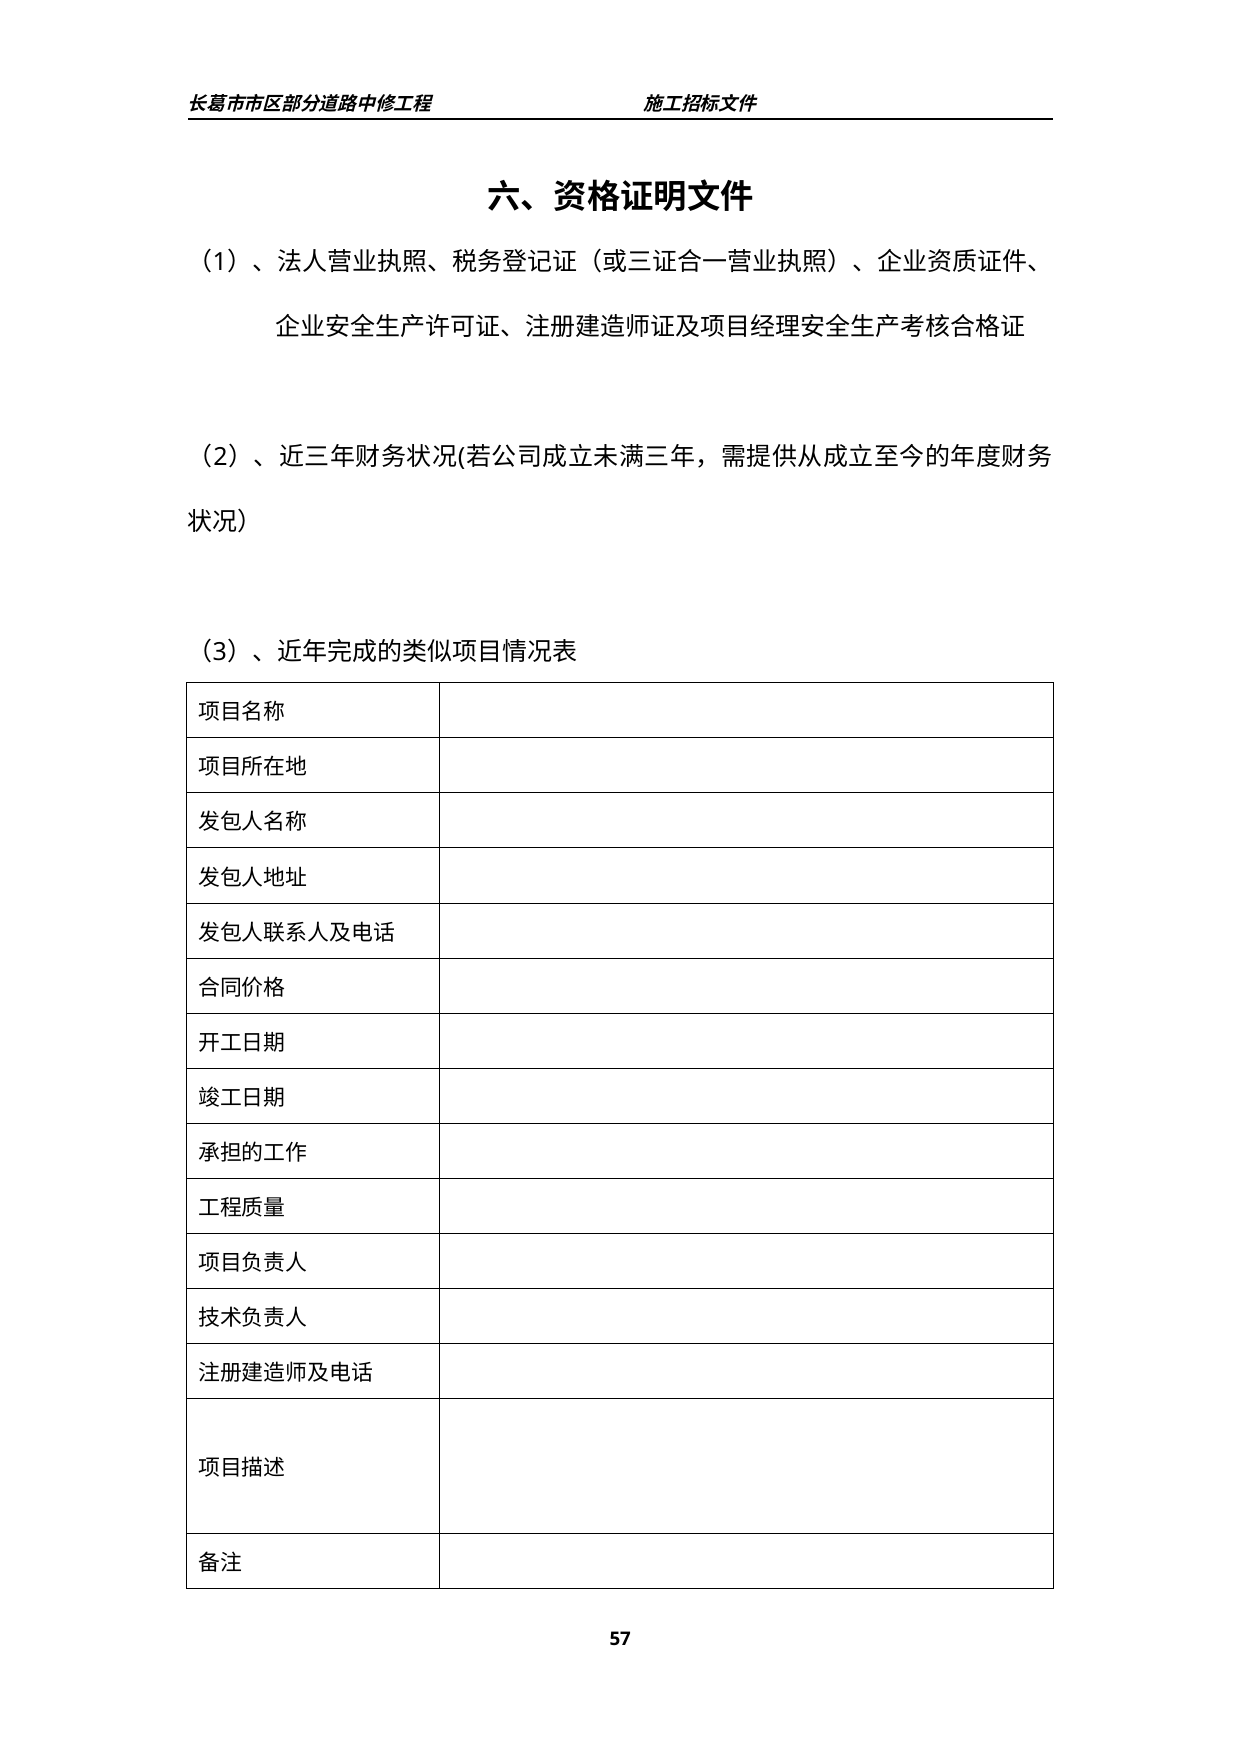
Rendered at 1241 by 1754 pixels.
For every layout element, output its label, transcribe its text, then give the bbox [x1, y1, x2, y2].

table_cell 注册建造师及电话 [187, 1344, 439, 1398]
table_cell [440, 1344, 1053, 1398]
table_cell 合同价格 [187, 959, 439, 1013]
table_cell [440, 793, 1053, 847]
table_cell 发包人名称 [187, 793, 439, 847]
table_cell [440, 959, 1053, 1013]
table_cell 开工日期 [187, 1014, 439, 1068]
table_cell [440, 1534, 1053, 1588]
table_cell [440, 904, 1053, 957]
table_cell 工程质量 [187, 1179, 439, 1233]
table_cell 竣工日期 [187, 1069, 439, 1123]
table_cell [440, 848, 1053, 902]
table_cell 承担的工作 [187, 1124, 439, 1178]
table_cell [440, 1179, 1053, 1233]
table_cell 备注 [187, 1534, 439, 1588]
table_cell 发包人联系人及电话 [187, 904, 439, 957]
table_cell [440, 1069, 1053, 1123]
table_header [440, 683, 1053, 737]
table_cell [440, 1399, 1053, 1533]
table_cell 发包人地址 [187, 848, 439, 902]
table_cell [440, 1289, 1053, 1343]
table_cell [440, 1124, 1053, 1178]
text （1）、法人营业执照、税务登记证（或三证合一营业执照）、企业资质证件、企业安全生产许可证、注册建造师证及项目经理安全生产考核合格证 [187, 227, 1053, 357]
table_cell [440, 1014, 1053, 1068]
table_header 项目名称 [187, 683, 439, 737]
table_cell [440, 738, 1053, 792]
table_cell [440, 1234, 1053, 1288]
table_cell 项目所在地 [187, 738, 439, 792]
text 六、资格证明文件 [187, 162, 1053, 227]
text （3）、近年完成的类似项目情况表 [187, 617, 1053, 682]
table_cell 项目负责人 [187, 1234, 439, 1288]
table_cell 技术负责人 [187, 1289, 439, 1343]
text （2）、近三年财务状况(若公司成立未满三年，需提供从成立至今的年度财务状况） [187, 422, 1053, 552]
table_cell 项目描述 [187, 1399, 439, 1533]
